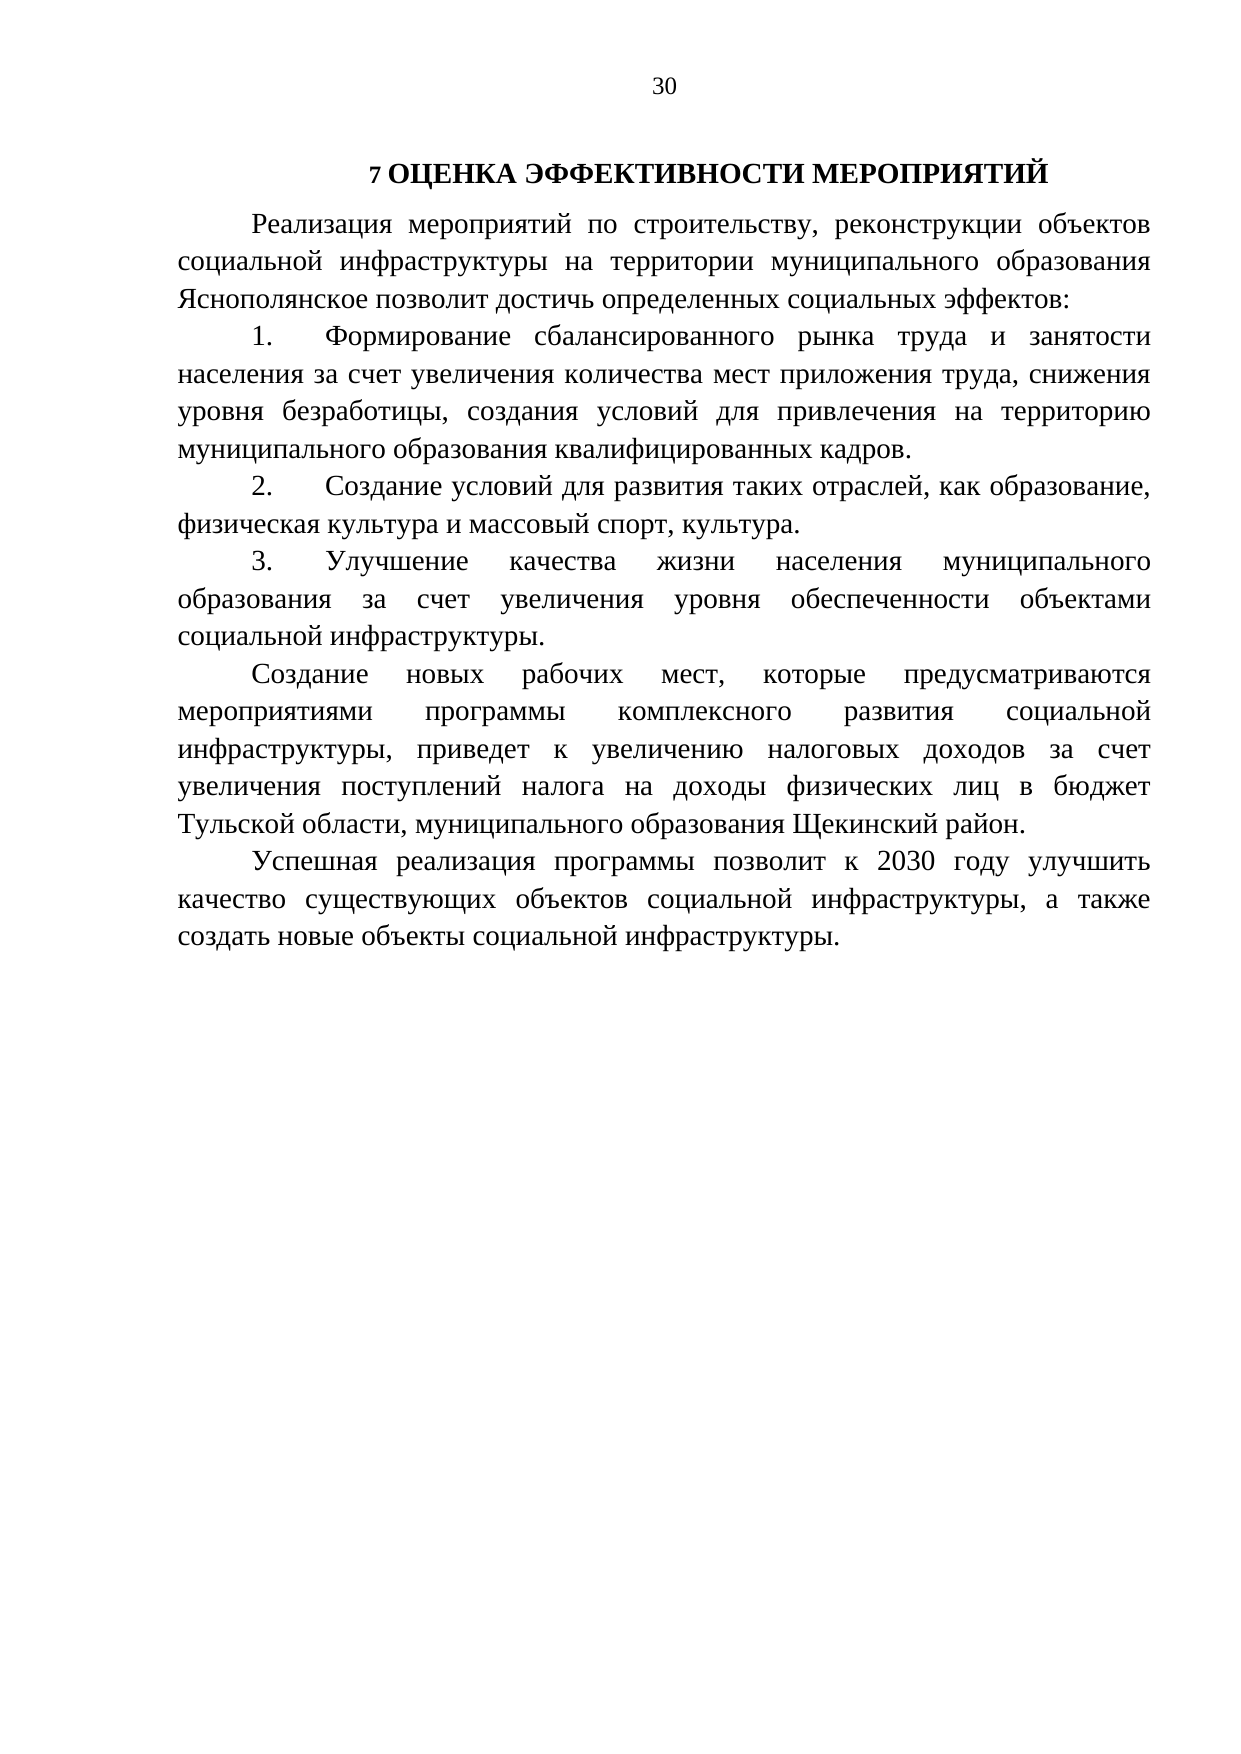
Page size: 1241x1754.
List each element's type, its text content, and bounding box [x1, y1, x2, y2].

text 2. Создание условий для развития таких отраслей, как образование, физическая культура и массовый спорт, культура. [177, 466, 1152, 541]
list Успешная реализация программы позволит к 2030 году улучшить качество существующих объектов социальной инфраструктуры, а также создать новые объекты социальной инфраструктуры. [177, 841, 1152, 953]
text Реализация мероприятий по строительству, реконструкции объектов социальной инфраструктуры на территории муниципального образования Яснополянское позволит достичь определенных социальных эффектов: [177, 203, 1152, 316]
subtitle Оценка эффективности мероприятий [177, 153, 1152, 191]
text Создание новых рабочих мест, которые предусматриваются мероприятиями программы комплексного развития социальной инфраструктуры, приведет к увеличению налоговых доходов за счет увеличения поступлений налога на доходы физических лиц в бюджет Тульской области, муниципального образования Щекинский район. [177, 653, 1152, 841]
text 3. Улучшение качества жизни населения муниципального образования за счет увеличения уровня обеспеченности объектами социальной инфраструктуры. [177, 541, 1152, 653]
text 1. Формирование сбалансированного рынка труда и занятости населения за счет увеличения количества мест приложения труда, снижения уровня безработицы, создания условий для привлечения на территорию муниципального образования квалифицированных кадров. [177, 316, 1152, 466]
